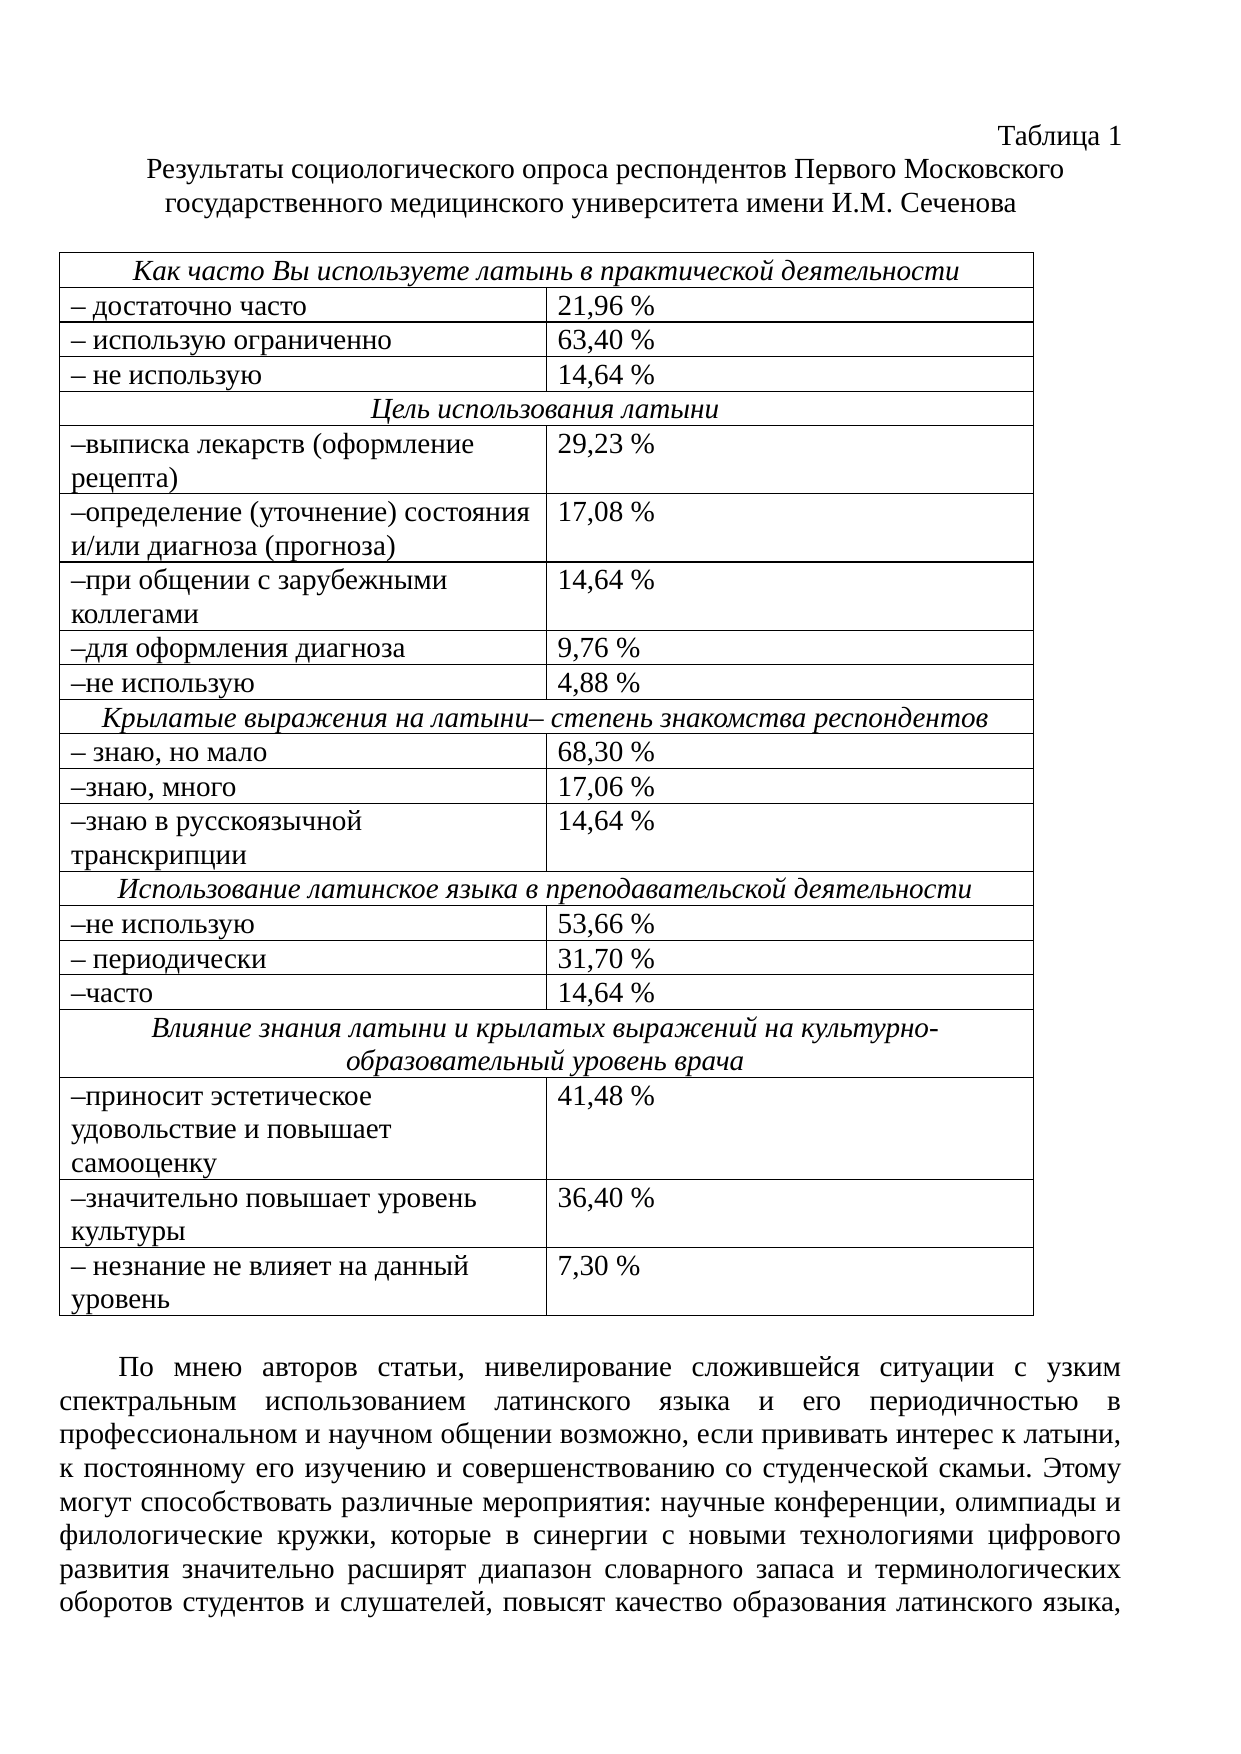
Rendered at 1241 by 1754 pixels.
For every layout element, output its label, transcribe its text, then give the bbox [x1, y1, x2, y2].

table_cell 36,40 % [547, 1180, 1033, 1247]
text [59, 1349, 1122, 1618]
text Результаты социологического опроса респондентов Первого Московского государственного медицинского университета имени И.М. Сеченова [59, 152, 1122, 219]
table_cell 17,06 % [547, 769, 1033, 802]
table_cell –значительно повышает уровень культуры [60, 1180, 546, 1247]
text Таблица 1 [59, 118, 1122, 152]
table_cell –не использую [60, 906, 546, 940]
table_cell – достаточно часто [60, 288, 546, 321]
table_cell 21,96 % [547, 288, 1033, 321]
table_cell 53,66 % [547, 906, 1033, 940]
table_cell Использование латинское языка в преподавательской деятельности [60, 872, 1033, 905]
table_cell – периодически [60, 941, 546, 974]
table_cell –часто [60, 975, 546, 1009]
table_cell 41,48 % [547, 1078, 1033, 1179]
table_cell –знаю, много [60, 769, 546, 802]
table_cell 29,23 % [547, 426, 1033, 493]
table_cell Крылатые выражения на латыни– степень знакомства респондентов [60, 700, 1033, 733]
table_cell 14,64 % [547, 804, 1033, 871]
table_cell 7,30 % [547, 1248, 1033, 1315]
table_cell – не использую [60, 357, 546, 391]
table_cell 14,64 % [547, 357, 1033, 391]
table_cell –выписка лекарств (оформление рецепта) [60, 426, 546, 493]
table_cell Цель использования латыни [60, 392, 1033, 425]
table_cell –не использую [60, 665, 546, 699]
table_cell Влияние знания латыни и крылатых выражений на культурно-образовательный уровень врача [60, 1010, 1033, 1077]
table_cell 31,70 % [547, 941, 1033, 974]
table_header Как часто Вы используете латынь в практической деятельности [60, 253, 1033, 287]
table_cell –для оформления диагноза [60, 631, 546, 664]
table_cell –при общении с зарубежными коллегами [60, 563, 546, 629]
table_cell 63,40 % [547, 323, 1033, 356]
table_cell 68,30 % [547, 734, 1033, 768]
table_cell –приносит эстетическое удовольствие и повышает самооценку [60, 1078, 546, 1179]
table_cell – знаю, но мало [60, 734, 546, 768]
table_cell –определение (уточнение) состояния и/или диагноза (прогноза) [60, 494, 546, 561]
table_cell 14,64 % [547, 563, 1033, 629]
table_cell –знаю в русскоязычной транскрипции [60, 804, 546, 871]
table_cell 14,64 % [547, 975, 1033, 1009]
table_cell 9,76 % [547, 631, 1033, 664]
table_cell – использую ограниченно [60, 323, 546, 356]
table_cell – незнание не влияет на данный уровень [60, 1248, 546, 1315]
table_cell 4,88 % [547, 665, 1033, 699]
table_cell 17,08 % [547, 494, 1033, 561]
